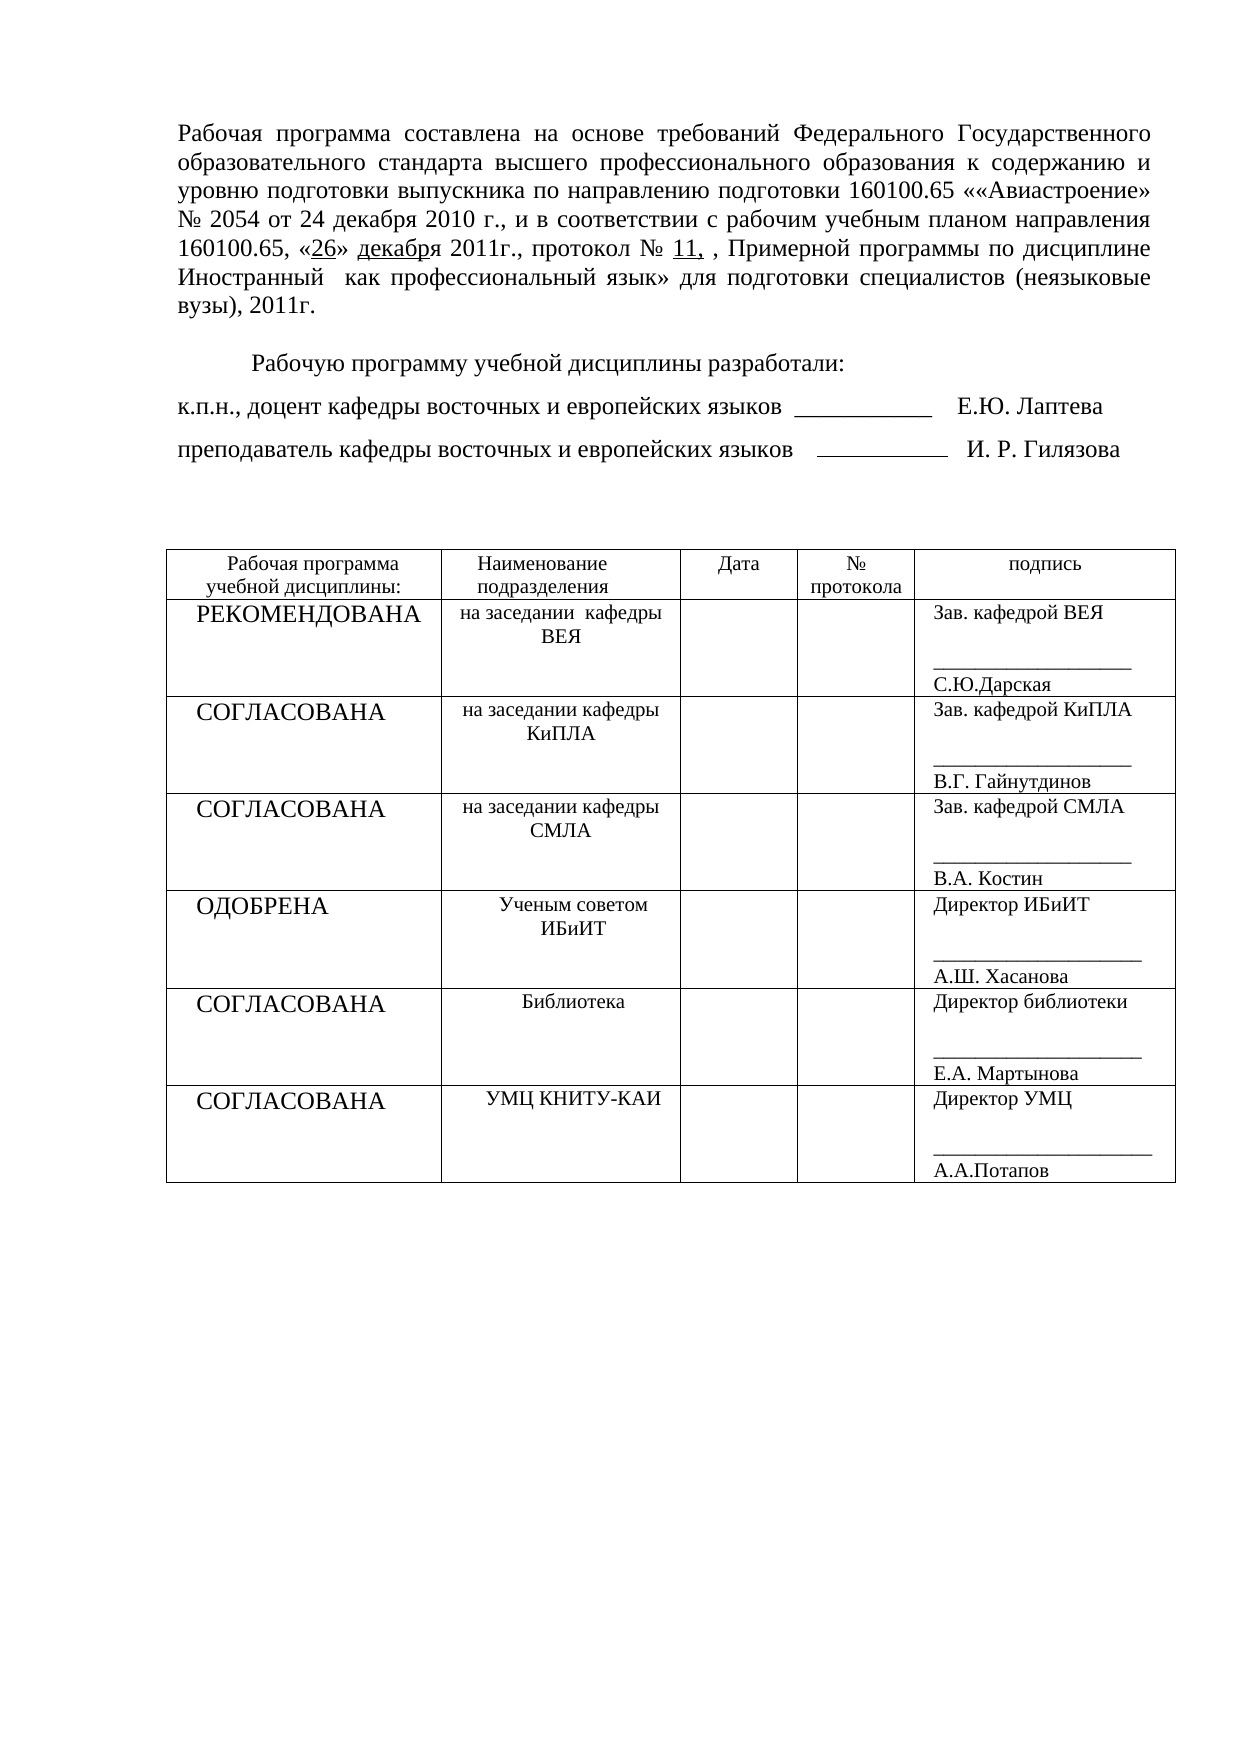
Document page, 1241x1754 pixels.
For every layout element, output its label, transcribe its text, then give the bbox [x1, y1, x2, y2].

table_cell на заседании кафедры КиПЛА [442, 697, 680, 793]
table_cell Зав. кафедрой ВЕЯ ___________________ С.Ю.Дарская [915, 600, 1175, 696]
table_cell СОГЛАСОВАНА [167, 1086, 441, 1182]
table_cell УМЦ КНИТУ-КАИ [442, 1086, 680, 1182]
table_cell Ученым советом ИБиИТ [442, 891, 680, 988]
table_header № протокола [798, 550, 914, 598]
table_cell [681, 989, 797, 1085]
table_cell [798, 891, 914, 988]
table_cell Директор библиотеки ____________________ Е.А. Мартынова [915, 989, 1175, 1085]
text Рабочую программу учебной дисциплины разработали: [177, 348, 1152, 377]
table_cell [681, 1086, 797, 1182]
text к.п.н., доцент кафедры восточных и европейских языков ___________ Е.Ю. Лаптева [177, 391, 1152, 420]
text преподаватель кафедры восточных и европейских языков И. Р. Гилязова [177, 434, 1152, 463]
table_cell СОГЛАСОВАНА [167, 697, 441, 793]
table_cell СОГЛАСОВАНА [167, 989, 441, 1085]
table_cell [798, 794, 914, 890]
table_cell [798, 989, 914, 1085]
table_cell Директор ИБиИТ ____________________ А.Ш. Хасанова [915, 891, 1175, 988]
table_cell [798, 697, 914, 793]
table_cell [681, 794, 797, 890]
table_cell ОДОБРЕНА [167, 891, 441, 988]
table_header Дата [681, 550, 797, 598]
table_header Наименование подразделения [442, 550, 680, 598]
table_header подпись [915, 550, 1175, 598]
table_cell на заседании кафедры СМЛА [442, 794, 680, 890]
table_cell Зав. кафедрой КиПЛА ___________________ В.Г. Гайнутдинов [915, 697, 1175, 793]
table_cell [681, 697, 797, 793]
table_cell [681, 600, 797, 696]
table_cell Директор УМЦ _____________________ А.А.Потапов [915, 1086, 1175, 1182]
table_cell [681, 891, 797, 988]
table_cell [798, 1086, 914, 1182]
table_cell СОГЛАСОВАНА [167, 794, 441, 890]
table_cell РЕКОМЕНДОВАНА [167, 600, 441, 696]
text Рабочая программа составлена на основе требований Федерального Государственного образовательного стандарта высшего профессионального образования к содержанию и уровню подготовки выпускника по направлению подготовки 160100.65 ««Авиастроение» № 2054 от 24 декабря 2010 г., и в соответствии с рабочим учебным планом направления 160100.65, «26» декабря 2011г., протокол № 11, , Примерной программы по дисциплине Иностранный как профессиональный язык» для подготовки специалистов (неязыковые вузы), 2011г. [177, 118, 1152, 319]
table_cell Библиотека [442, 989, 680, 1085]
table_header Рабочая программа учебной дисциплины: [167, 550, 441, 598]
table_cell [798, 600, 914, 696]
table_cell на заседании кафедры ВЕЯ [442, 600, 680, 696]
table_cell Зав. кафедрой СМЛА ___________________ В.А. Костин [915, 794, 1175, 890]
